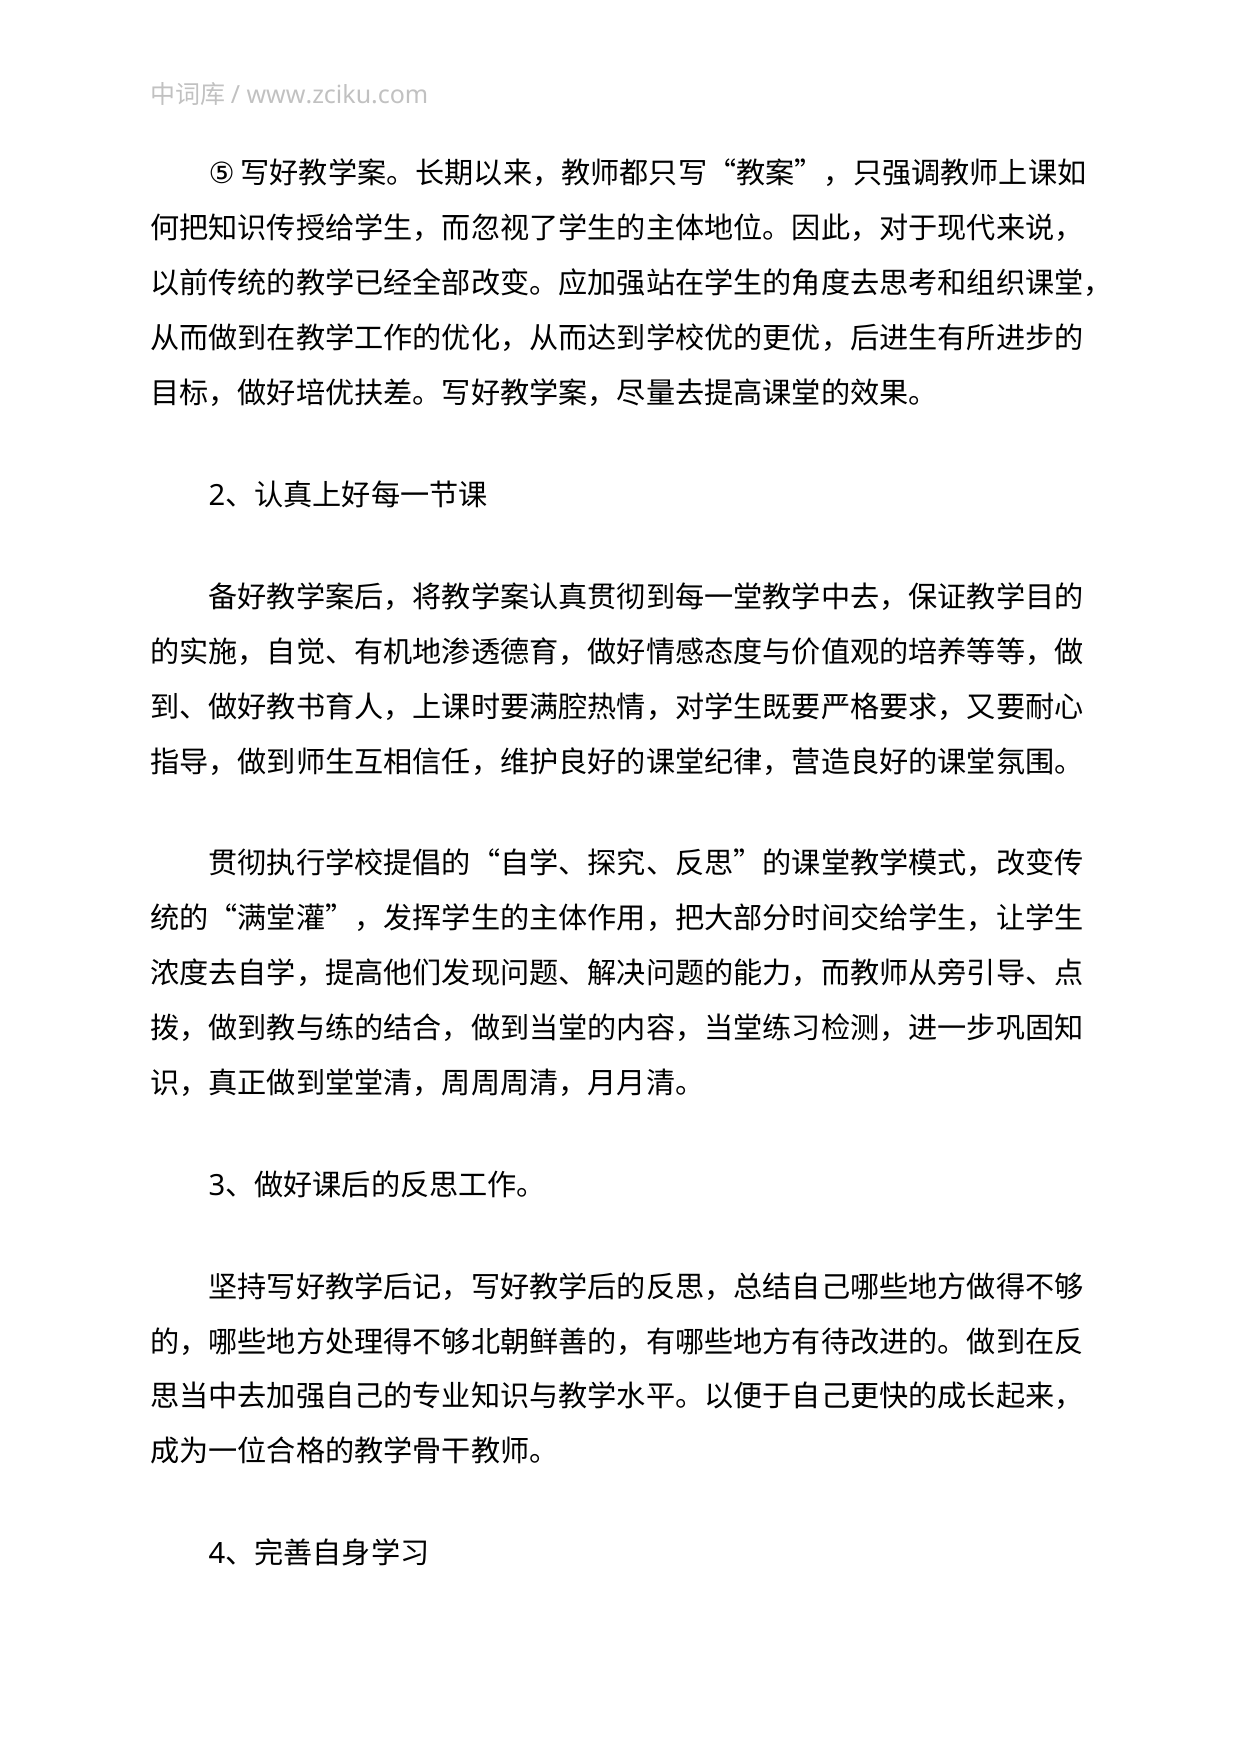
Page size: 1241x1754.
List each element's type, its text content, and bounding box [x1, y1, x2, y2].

text ⑤写好教学案。长期以来，教师都只写“教案”，只强调教师上课如何把知识传授给学生，而忽视了学生的主体地位。因此，对于现代来说，以前传统的教学已经全部改变。应加强站在学生的角度去思考和组织课堂，从而做到在教学工作的优化，从而达到学校优的更优，后进生有所进步的目标，做好培优扶差。写好教学案，尽量去提高课堂的效果。 [150, 150, 1090, 412]
text 贯彻执行学校提倡的“自学、探究、反思”的课堂教学模式，改变传统的“满堂灌”，发挥学生的主体作用，把大部分时间交给学生，让学生浓度去自学，提高他们发现问题、解决问题的能力，而教师从旁引导、点拨，做到教与练的结合，做到当堂的内容，当堂练习检测，进一步巩固知识，真正做到堂堂清，周周周清，月月清。 [150, 840, 1090, 1102]
text 3、做好课后的反思工作。 [150, 1161, 1090, 1204]
text 备好教学案后，将教学案认真贯彻到每一堂教学中去，保证教学目的的实施，自觉、有机地渗透德育，做好情感态度与价值观的培养等等，做到、做好教书育人，上课时要满腔热情，对学生既要严格要求，又要耐心指导，做到师生互相信任，维护良好的课堂纪律，营造良好的课堂氛围。 [150, 573, 1090, 780]
text 坚持写好教学后记，写好教学后的反思，总结自己哪些地方做得不够的，哪些地方处理得不够北朝鲜善的，有哪些地方有待改进的。做到在反思当中去加强自己的专业知识与教学水平。以便于自己更快的成长起来，成为一位合格的教学骨干教师。 [150, 1263, 1090, 1470]
text 4、完善自身学习 [150, 1530, 1090, 1572]
text 2、认真上好每一节课 [150, 471, 1090, 514]
